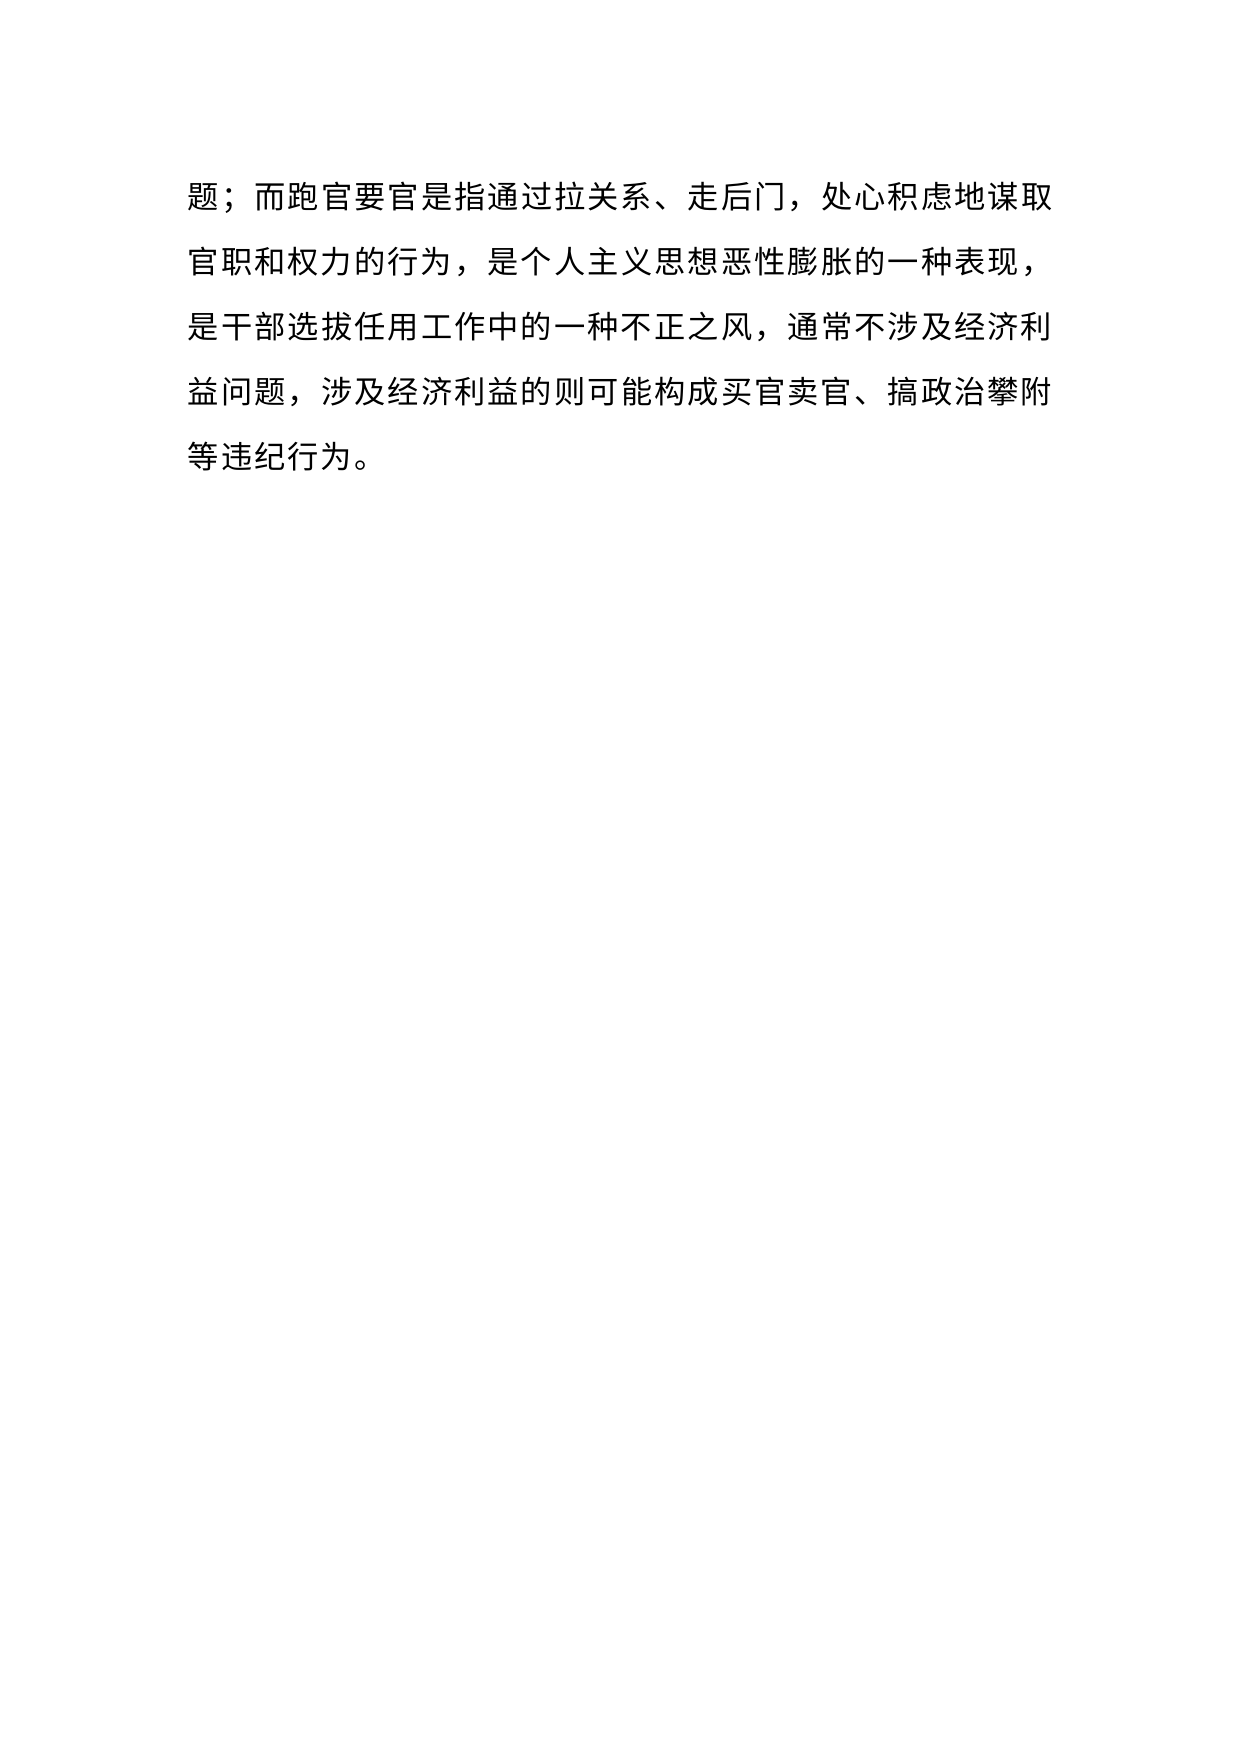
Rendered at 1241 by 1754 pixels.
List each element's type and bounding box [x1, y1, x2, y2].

text [187, 162, 1053, 487]
